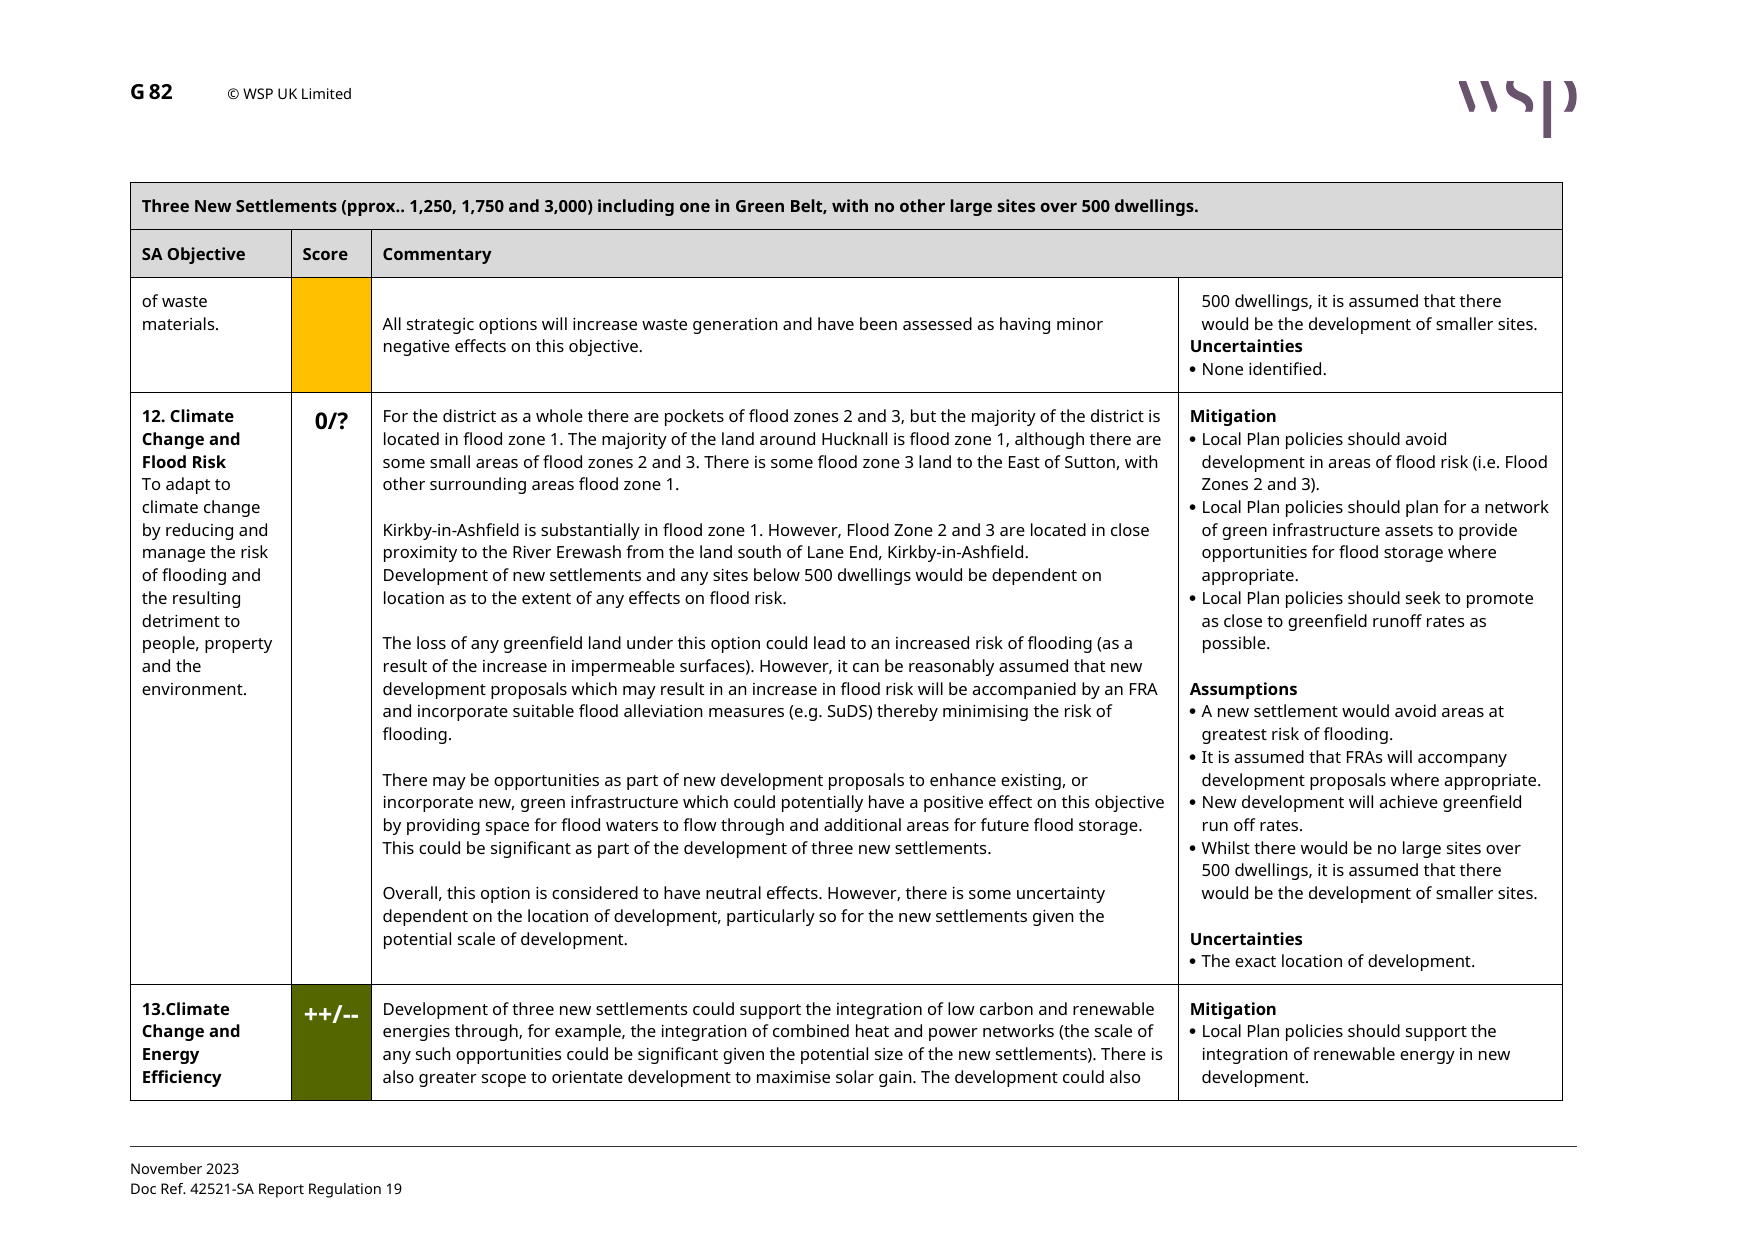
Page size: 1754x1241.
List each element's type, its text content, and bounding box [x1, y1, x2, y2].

table_cell Mitigation Local Plan policies should avoid development in areas of flood risk (i.e. Flood Zones 2 and 3). Local Plan policies should plan for a network of green infrastructure assets to provide opportunities for flood storage where appropriate. Local Plan policies should seek to promote as close to greenfield runoff rates as possible. Assumptions A new settlement would avoid areas at greatest risk of flooding. It is assumed that FRAs will accompany development proposals where appropriate. New development will achieve greenfield run off rates. Whilst there would be no large sites over 500 dwellings, it is assumed that there would be the development of smaller sites. Uncertainties The exact location of development. [1179, 393, 1562, 984]
table_cell 12. Climate Change and Flood Risk To adapt to climate change by reducing and manage the risk of flooding and the resulting detriment to people, property and the environment. [131, 393, 291, 984]
table_cell For the district as a whole there are pockets of flood zones 2 and 3, but the majority of the district is located in flood zone 1. The majority of the land around Hucknall is flood zone 1, although there are some small areas of flood zones 2 and 3. There is some flood zone 3 land to the East of Sutton, with other surrounding areas flood zone 1. Kirkby-in-Ashfield is substantially in flood zone 1. However, Flood Zone 2 and 3 are located in close proximity to the River Erewash from the land south of Lane End, Kirkby-in-Ashfield. Development of new settlements and any sites below 500 dwellings would be dependent on location as to the extent of any effects on flood risk. The loss of any greenfield land under this option could lead to an increased risk of flooding (as a result of the increase in impermeable surfaces). However, it can be reasonably assumed that new development proposals which may result in an increase in flood risk will be accompanied by an FRA and incorporate suitable flood alleviation measures (e.g. SuDS) thereby minimising the risk of flooding. There may be opportunities as part of new development proposals to enhance existing, or incorporate new, green infrastructure which could potentially have a positive effect on this objective by providing space for flood waters to flow through and additional areas for future flood storage. This could be significant as part of the development of three new settlements. Overall, this option is considered to have neutral effects. However, there is some uncertainty dependent on the location of development, particularly so for the new settlements given the potential scale of development. [372, 393, 1178, 984]
table_cell 0/? [292, 393, 371, 984]
table_header Three New Settlements (pprox.. 1,250, 1,750 and 3,000) including one in Green Belt, with no other large sites over 500 dwellings. [131, 183, 1562, 229]
table_cell Score [292, 230, 371, 277]
table_cell - [292, 278, 371, 392]
table_cell ++/-- [292, 985, 371, 1100]
table_cell SA Objective [131, 230, 291, 277]
table_cell 11.Waste To minimise waste and increase the re-use and recycling of waste materials. [131, 278, 291, 392]
table_cell Commentary [372, 230, 1562, 277]
